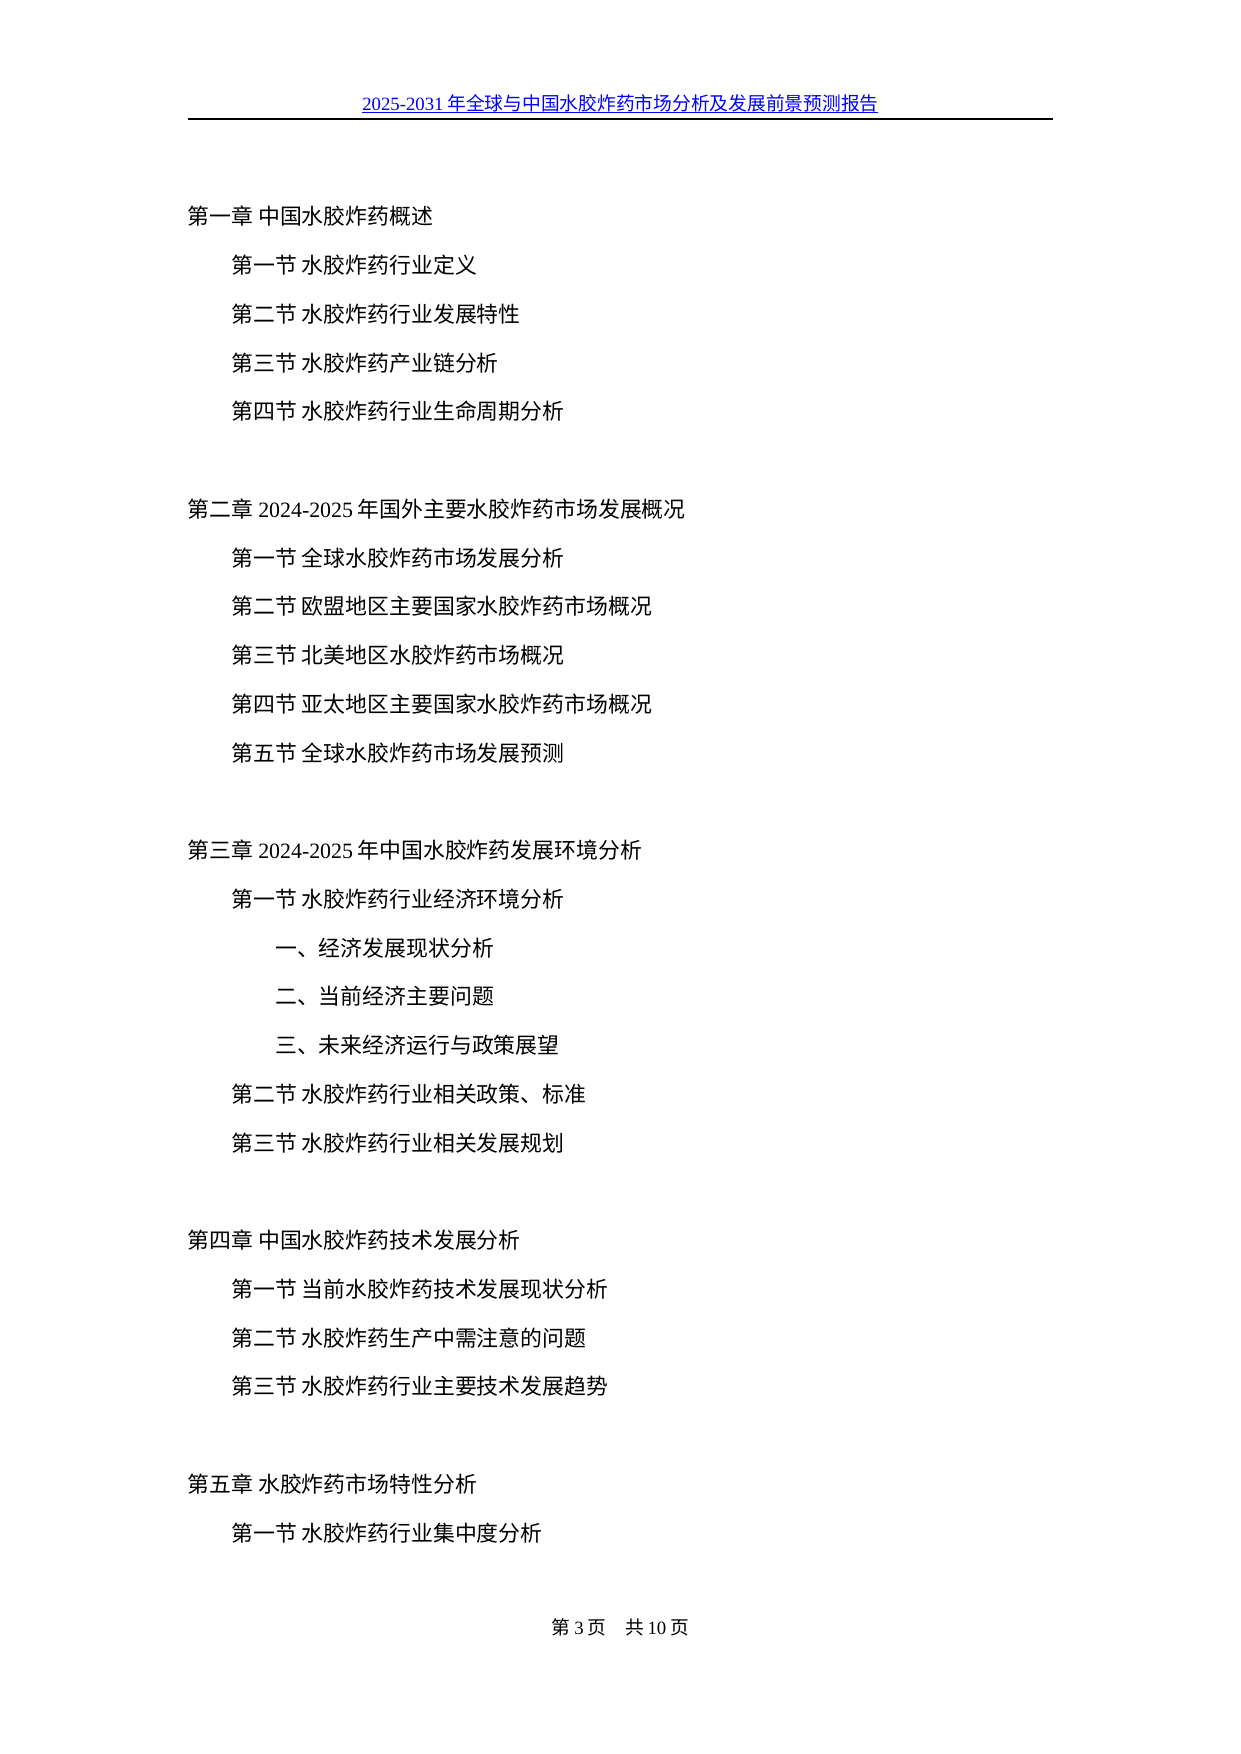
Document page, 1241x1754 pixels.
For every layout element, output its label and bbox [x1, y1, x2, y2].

text [187, 150, 1053, 1548]
